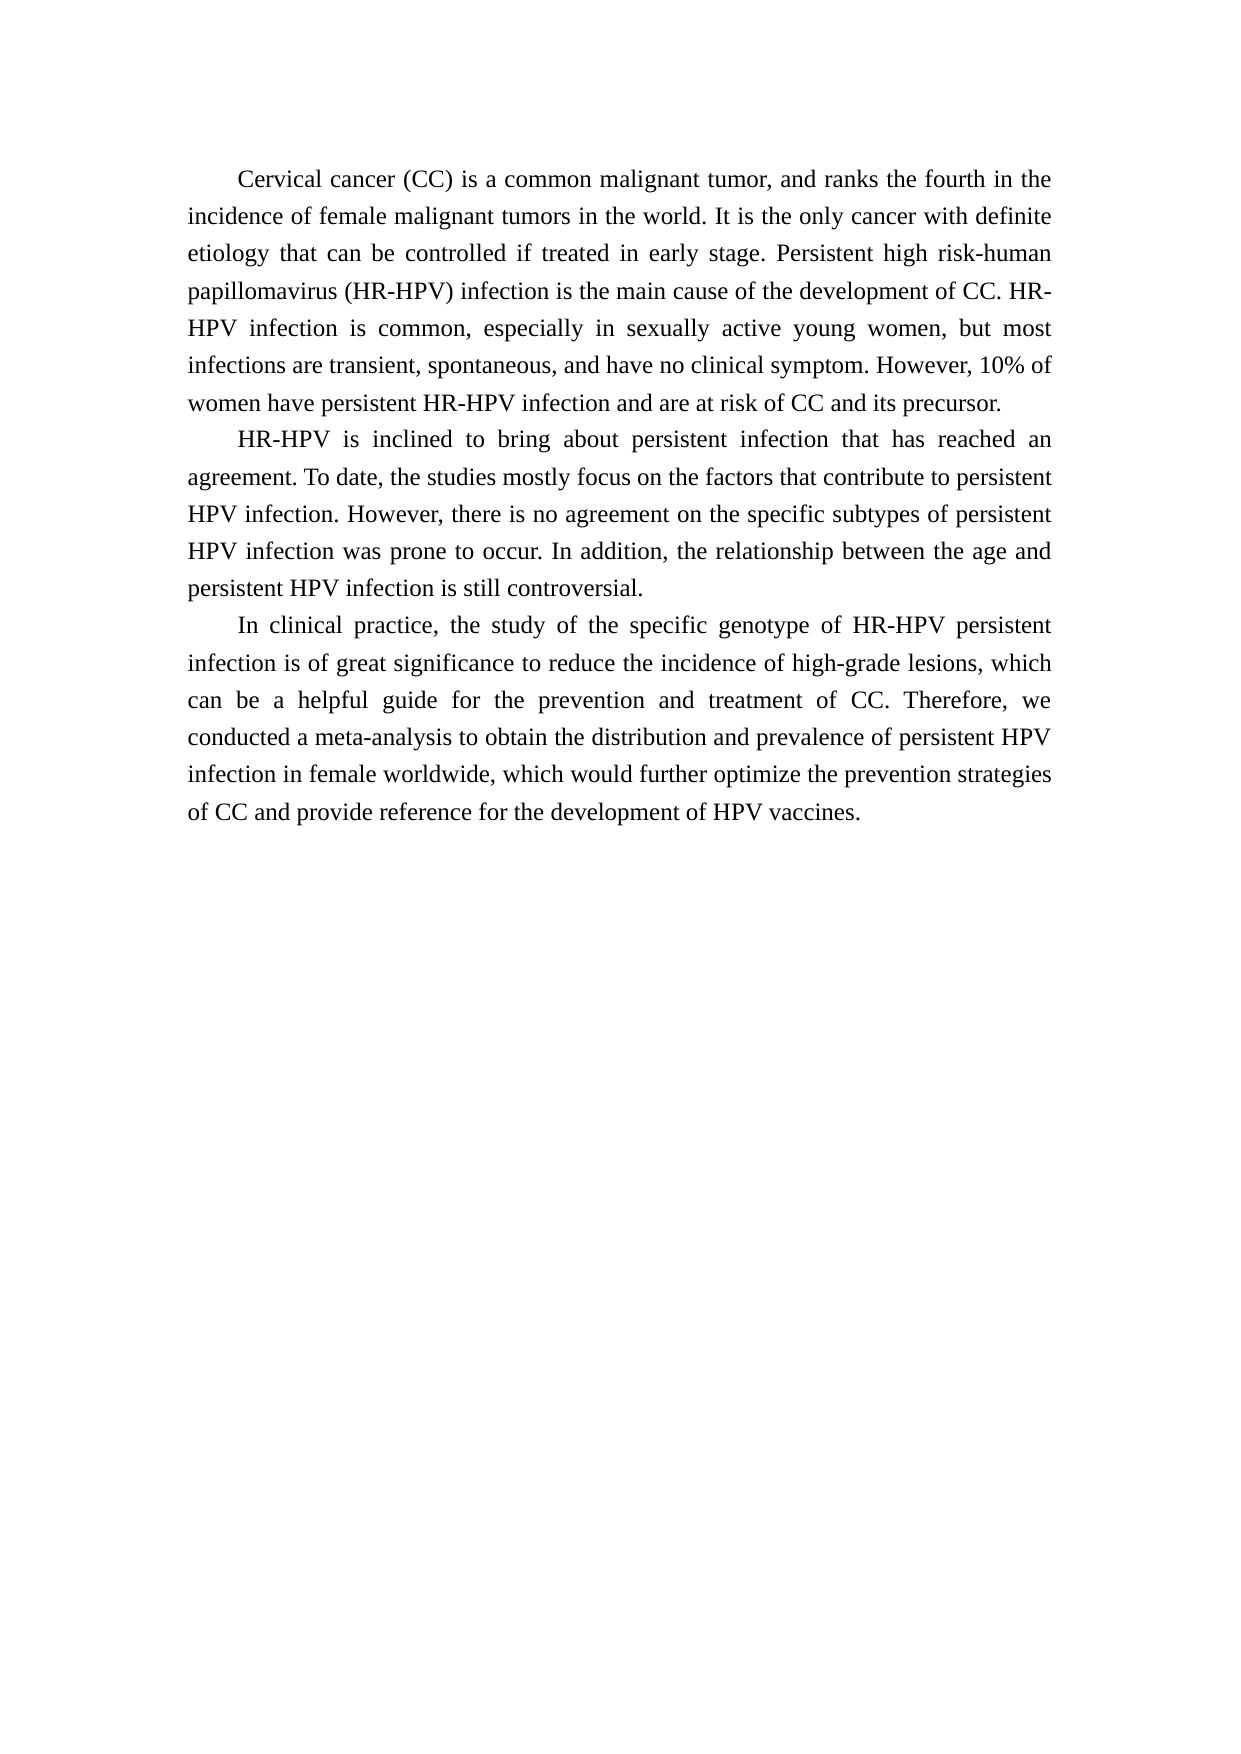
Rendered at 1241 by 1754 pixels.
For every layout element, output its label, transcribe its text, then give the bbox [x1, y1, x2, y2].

text HR-HPV is inclined to bring about persistent infection that has reached an agreement. To date, the studies mostly focus on the factors that contribute to persistent HPV infection. However, there is no agreement on the specific subtypes of persistent HPV infection was prone to occur. In addition, the relationship between the age and persistent HPV infection is still controversial. [187, 422, 1053, 604]
text In clinical practice, the study of the specific genotype of HR-HPV persistent infection is of great significance to reduce the incidence of high-grade lesions, which can be a helpful guide for the prevention and treatment of CC. Therefore, we conducted a meta-analysis to obtain the distribution and prevalence of persistent HPV infection in female worldwide, which would further optimize the prevention strategies of CC and provide reference for the development of HPV vaccines. [187, 608, 1053, 827]
text Cervical cancer (CC) is a common malignant tumor, and ranks the fourth in the incidence of female malignant tumors in the world. It is the only cancer with definite etiology that can be controlled if treated in early stage. Persistent high risk-human papillomavirus (HR-HPV) infection is the main cause of the development of CC. HR-HPV infection is common, especially in sexually active young women, but most infections are transient, spontaneous, and have no clinical symptom. However, 10% of women have persistent HR-HPV infection and are at risk of CC and its precursor. [187, 162, 1053, 418]
